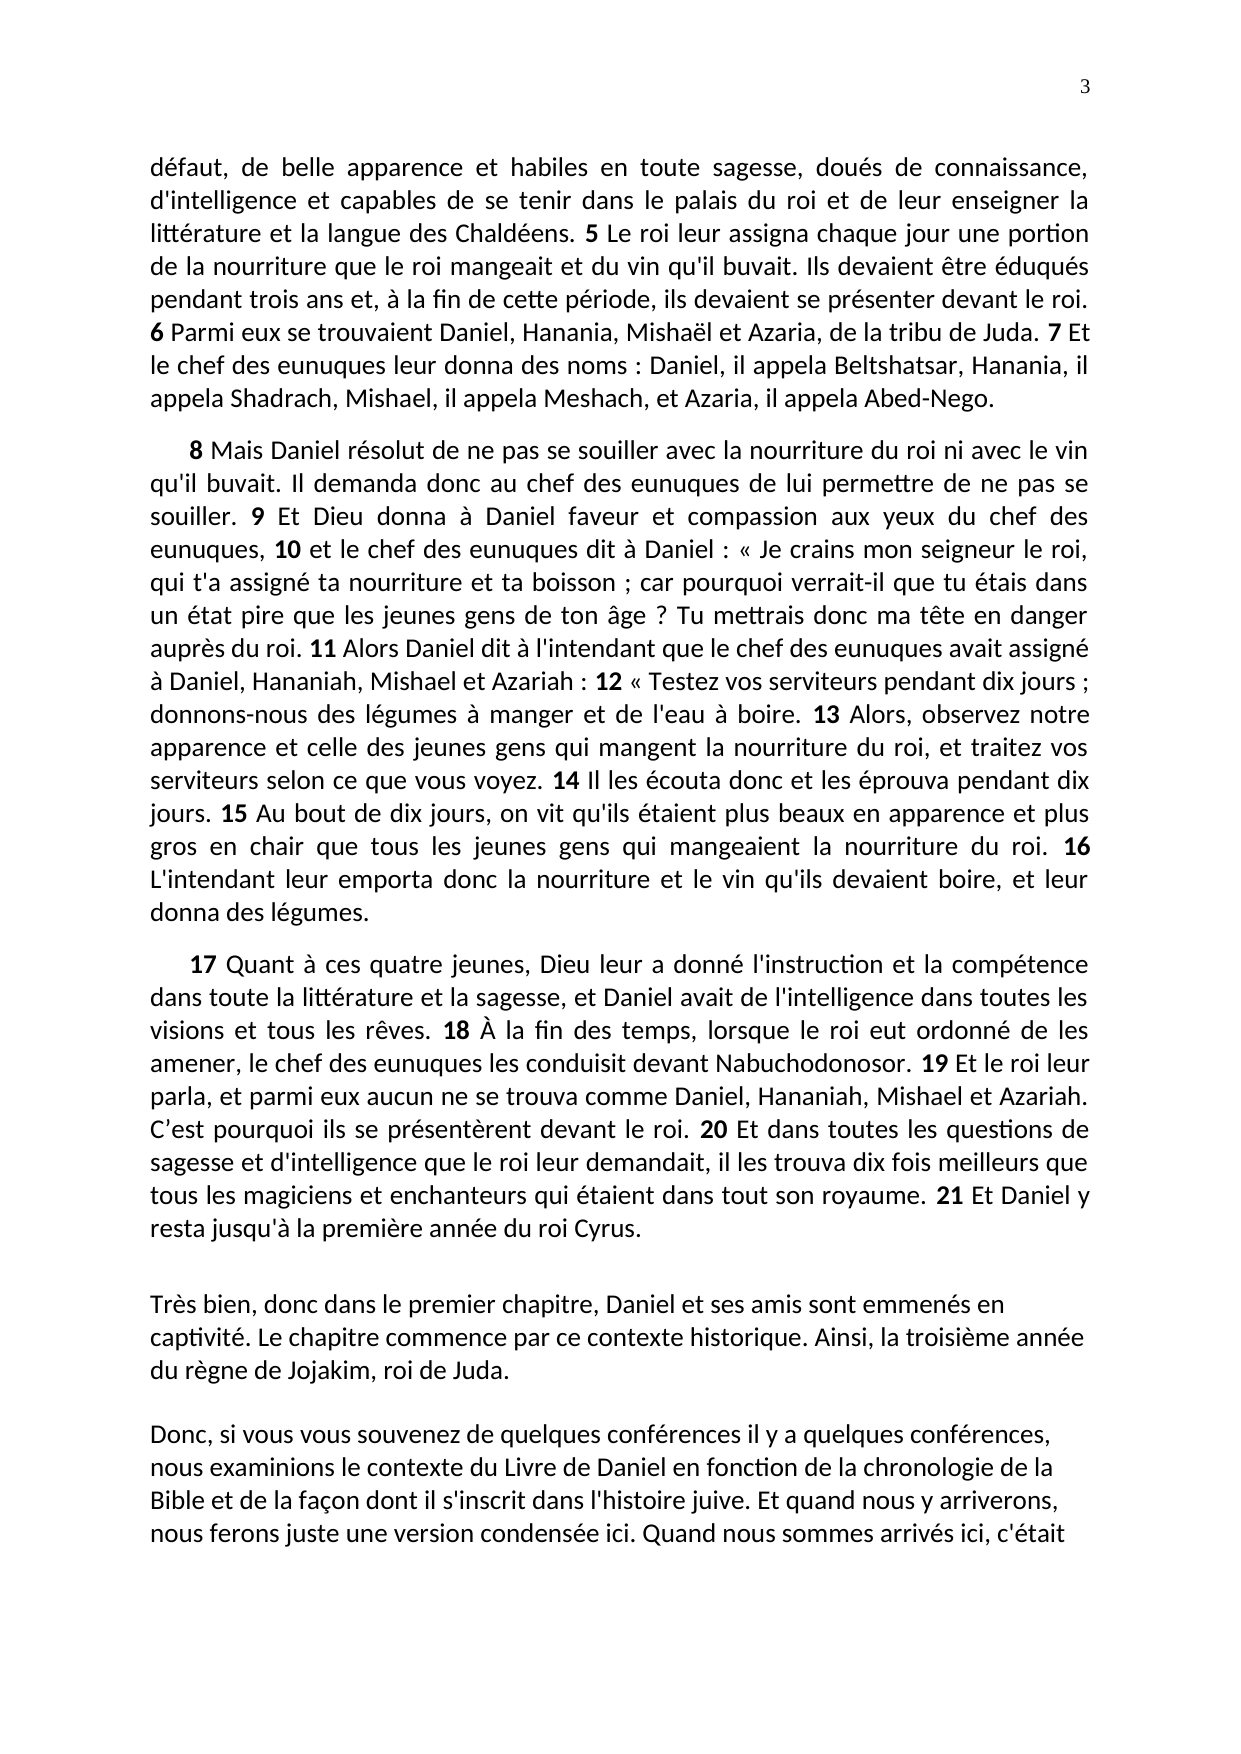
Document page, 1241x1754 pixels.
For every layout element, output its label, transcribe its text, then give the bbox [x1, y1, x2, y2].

text 17 Quant à ces quatre jeunes, Dieu leur a donné l'instruction et la compétence dans toute la littérature et la sagesse, et Daniel avait de l'intelligence dans toutes les visions et tous les rêves. 18 À la fin des temps, lorsque le roi eut ordonné de les amener, le chef des eunuques les conduisit devant Nabuchodonosor. 19 Et le roi leur parla, et parmi eux aucun ne se trouva comme Daniel, Hananiah, Mishael et Azariah. C’est pourquoi ils se présentèrent devant le roi. 20 Et dans toutes les questions de sagesse et d'intelligence que le roi leur demandait, il les trouva dix fois meilleurs que tous les magiciens et enchanteurs qui étaient dans tout son royaume. 21 Et Daniel y resta jusqu'à la première année du roi Cyrus. [150, 947, 1090, 1244]
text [150, 150, 1090, 414]
text Très bien, donc dans le premier chapitre, Daniel et ses amis sont emmenés en captivité. Le chapitre commence par ce contexte historique. Ainsi, la troisième année du règne de Jojakim, roi de Juda. [150, 1287, 1090, 1386]
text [150, 1417, 1090, 1549]
text 8 Mais Daniel résolut de ne pas se souiller avec la nourriture du roi ni avec le vin qu'il buvait. Il demanda donc au chef des eunuques de lui permettre de ne pas se souiller. 9 Et Dieu donna à Daniel faveur et compassion aux yeux du chef des eunuques, 10 et le chef des eunuques dit à Daniel : « Je crains mon seigneur le roi, qui t'a assigné ta nourriture et ta boisson ; car pourquoi verrait-il que tu étais dans un état pire que les jeunes gens de ton âge ? Tu mettrais donc ma tête en danger auprès du roi. 11 Alors Daniel dit à l'intendant que le chef des eunuques avait assigné à Daniel, Hananiah, Mishael et Azariah : 12 « Testez vos serviteurs pendant dix jours ; donnons-nous des légumes à manger et de l'eau à boire. 13 Alors, observez notre apparence et celle des jeunes gens qui mangent la nourriture du roi, et traitez vos serviteurs selon ce que vous voyez. 14 Il les écouta donc et les éprouva pendant dix jours. 15 Au bout de dix jours, on vit qu'ils étaient plus beaux en apparence et plus gros en chair que tous les jeunes gens qui mangeaient la nourriture du roi. 16 L'intendant leur emporta donc la nourriture et le vin qu'ils devaient boire, et leur donna des légumes. [150, 433, 1090, 928]
